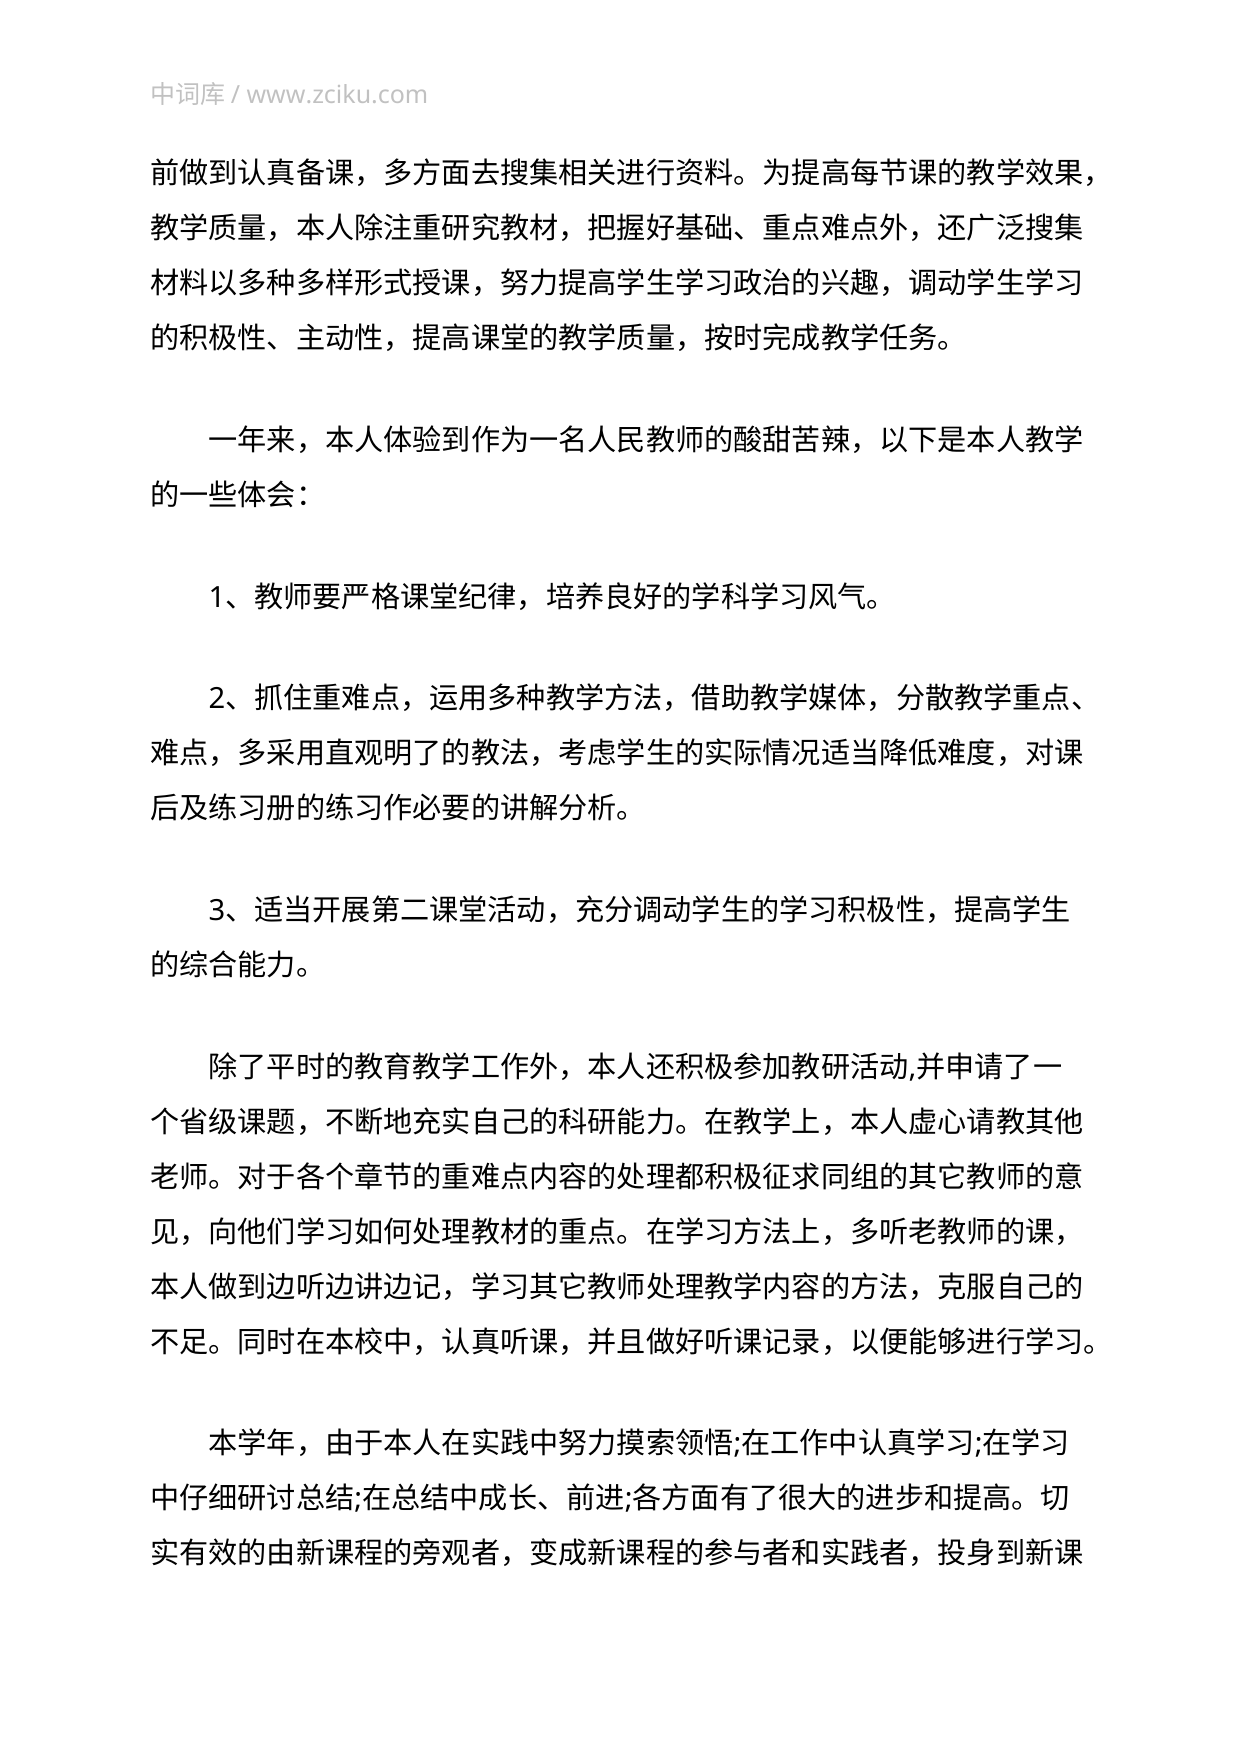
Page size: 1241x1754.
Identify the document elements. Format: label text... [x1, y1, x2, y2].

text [150, 150, 1090, 357]
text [150, 1420, 1090, 1572]
text 除了平时的教育教学工作外，本人还积极参加教研活动,并申请了一个省级课题，不断地充实自己的科研能力。在教学上，本人虚心请教其他老师。对于各个章节的重难点内容的处理都积极征求同组的其它教师的意见，向他们学习如何处理教材的重点。在学习方法上，多听老教师的课，本人做到边听边讲边记，学习其它教师处理教学内容的方法，克服自己的不足。同时在本校中，认真听课，并且做好听课记录，以便能够进行学习。 [150, 1043, 1090, 1360]
text 3、适当开展第二课堂活动，充分调动学生的学习积极性，提高学生的综合能力。 [150, 887, 1090, 984]
text 2、抓住重难点，运用多种教学方法，借助教学媒体，分散教学重点、难点，多采用直观明了的教法，考虑学生的实际情况适当降低难度，对课后及练习册的练习作必要的讲解分析。 [150, 675, 1090, 827]
text 一年来，本人体验到作为一名人民教师的酸甜苦辣，以下是本人教学的一些体会： [150, 416, 1090, 514]
text 1、教师要严格课堂纪律，培养良好的学科学习风气。 [150, 573, 1090, 616]
